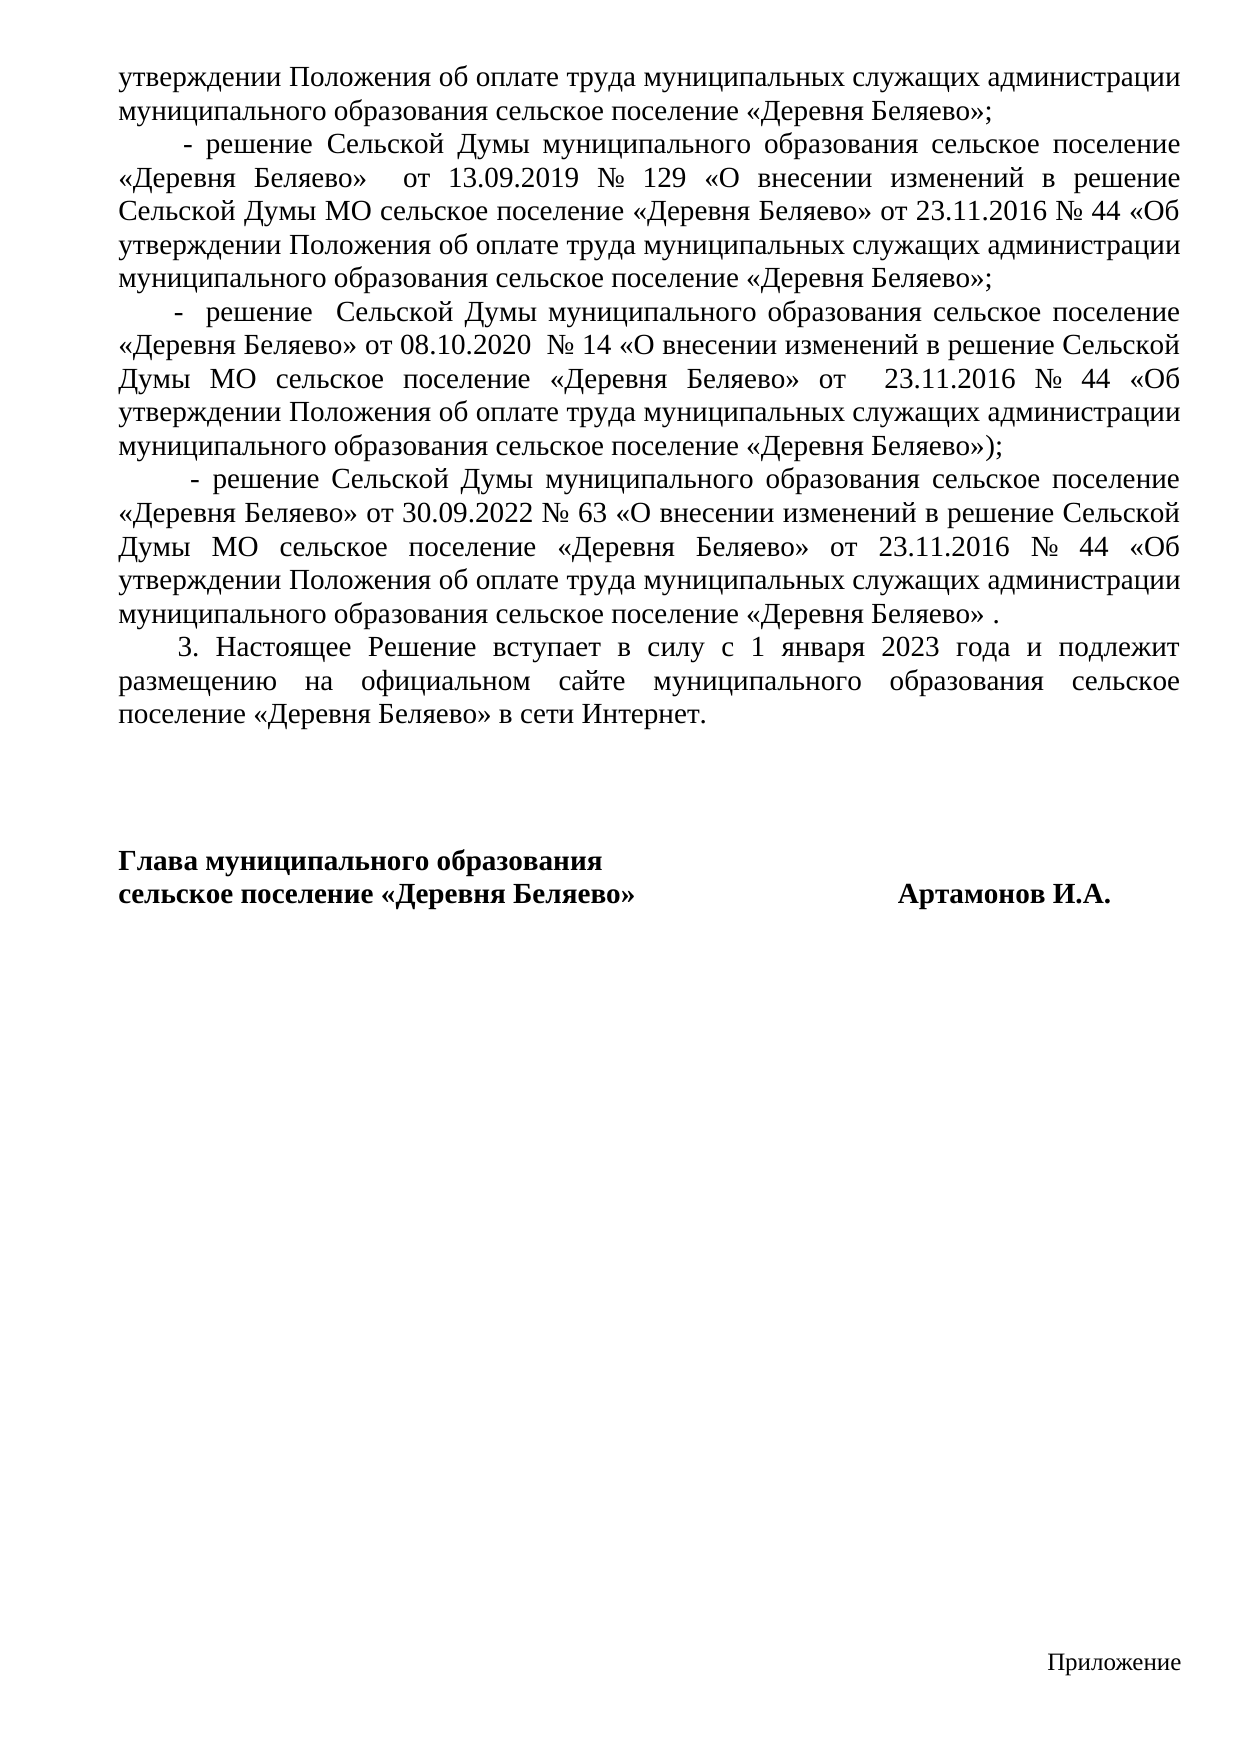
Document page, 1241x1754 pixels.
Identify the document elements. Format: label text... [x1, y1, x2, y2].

text сельское поселение «Деревня Беляево» Артамонов И.А. [118, 876, 1181, 910]
text - решение Сельской Думы муниципального образования сельское поселение «Деревня Беляево» от 30.09.2022 № 63 «О внесении изменений в решение Сельской Думы МО сельское поселение «Деревня Беляево» от 23.11.2016 № 44 «Об утверждении Положения об оплате труда муниципальных служащих администрации муниципального образования сельское поселение «Деревня Беляево» . [118, 462, 1181, 629]
text 3. Настоящее Решение вступает в силу с 1 января 2023 года и подлежит размещению на официальном сайте муниципального образования сельское поселение «Деревня Беляево» в сети Интернет. [118, 629, 1181, 730]
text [118, 59, 1181, 126]
text Глава муниципального образования [118, 843, 1181, 876]
text - решение Сельской Думы муниципального образования сельское поселение «Деревня Беляево» от 08.10.2020 № 14 «О внесении изменений в решение Сельской Думы МО сельское поселение «Деревня Беляево» от 23.11.2016 № 44 «Об утверждении Положения об оплате труда муниципальных служащих администрации муниципального образования сельское поселение «Деревня Беляево»); [118, 294, 1181, 462]
text Приложение [118, 1647, 1181, 1676]
text - решение Сельской Думы муниципального образования сельское поселение «Деревня Беляево» от 13.09.2019 № 129 «О внесении изменений в решение Сельской Думы МО сельское поселение «Деревня Беляево» от 23.11.2016 № 44 «Об утверждении Положения об оплате труда муниципальных служащих администрации муниципального образования сельское поселение «Деревня Беляево»; [118, 126, 1181, 294]
